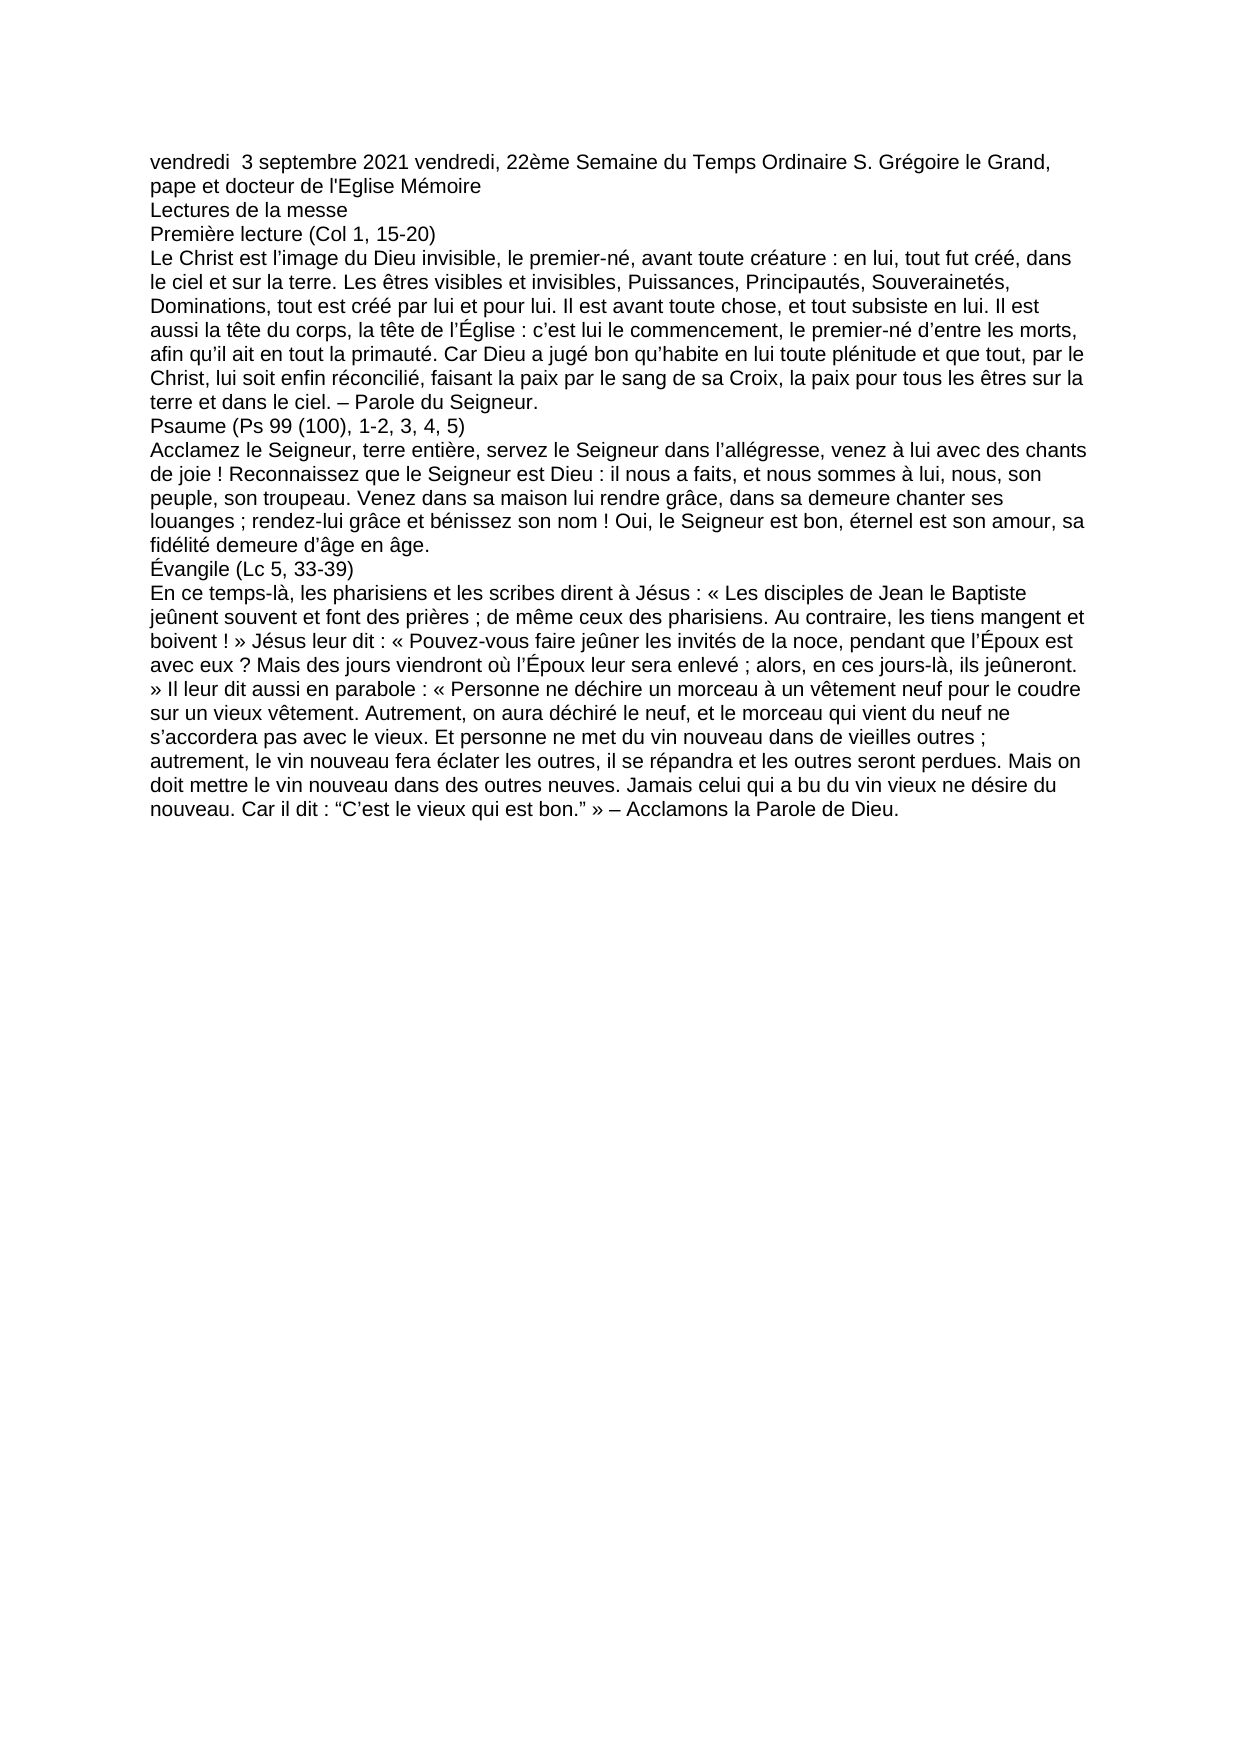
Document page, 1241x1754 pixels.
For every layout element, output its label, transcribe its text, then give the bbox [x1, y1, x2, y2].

text Acclamez le Seigneur, terre entière, servez le Seigneur dans l’allégresse, venez à lui avec des chants de joie ! Reconnaissez que le Seigneur est Dieu : il nous a faits, et nous sommes à lui, nous, son peuple, son troupeau. Venez dans sa maison lui rendre grâce, dans sa demeure chanter ses louanges ; rendez-lui grâce et bénissez son nom ! Oui, le Seigneur est bon, éternel est son amour, sa fidélité demeure d’âge en âge. [150, 437, 1090, 557]
text En ce temps-là, les pharisiens et les scribes dirent à Jésus : « Les disciples de Jean le Baptiste jeûnent souvent et font des prières ; de même ceux des pharisiens. Au contraire, les tiens mangent et boivent ! » Jésus leur dit : « Pouvez-vous faire jeûner les invités de la noce, pendant que l’Époux est avec eux ? Mais des jours viendront où l’Époux leur sera enlevé ; alors, en ces jours-là, ils jeûneront. » Il leur dit aussi en parabole : « Personne ne déchire un morceau à un vêtement neuf pour le coudre sur un vieux vêtement. Autrement, on aura déchiré le neuf, et le morceau qui vient du neuf ne s’accordera pas avec le vieux. Et personne ne met du vin nouveau dans de vieilles outres ; autrement, le vin nouveau fera éclater les outres, il se répandra et les outres seront perdues. Mais on doit mettre le vin nouveau dans des outres neuves. Jamais celui qui a bu du vin vieux ne désire du nouveau. Car il dit : “C’est le vieux qui est bon.” » – Acclamons la Parole de Dieu. [150, 581, 1090, 821]
text Le Christ est l’image du Dieu invisible, le premier-né, avant toute créature : en lui, tout fut créé, dans le ciel et sur la terre. Les êtres visibles et invisibles, Puissances, Principautés, Souverainetés, Dominations, tout est créé par lui et pour lui. Il est avant toute chose, et tout subsiste en lui. Il est aussi la tête du corps, la tête de l’Église : c’est lui le commencement, le premier-né d’entre les morts, afin qu’il ait en tout la primauté. Car Dieu a jugé bon qu’habite en lui toute plénitude et que tout, par le Christ, lui soit enfin réconcilié, faisant la paix par le sang de sa Croix, la paix pour tous les êtres sur la terre et dans le ciel. – Parole du Seigneur. [150, 246, 1090, 413]
